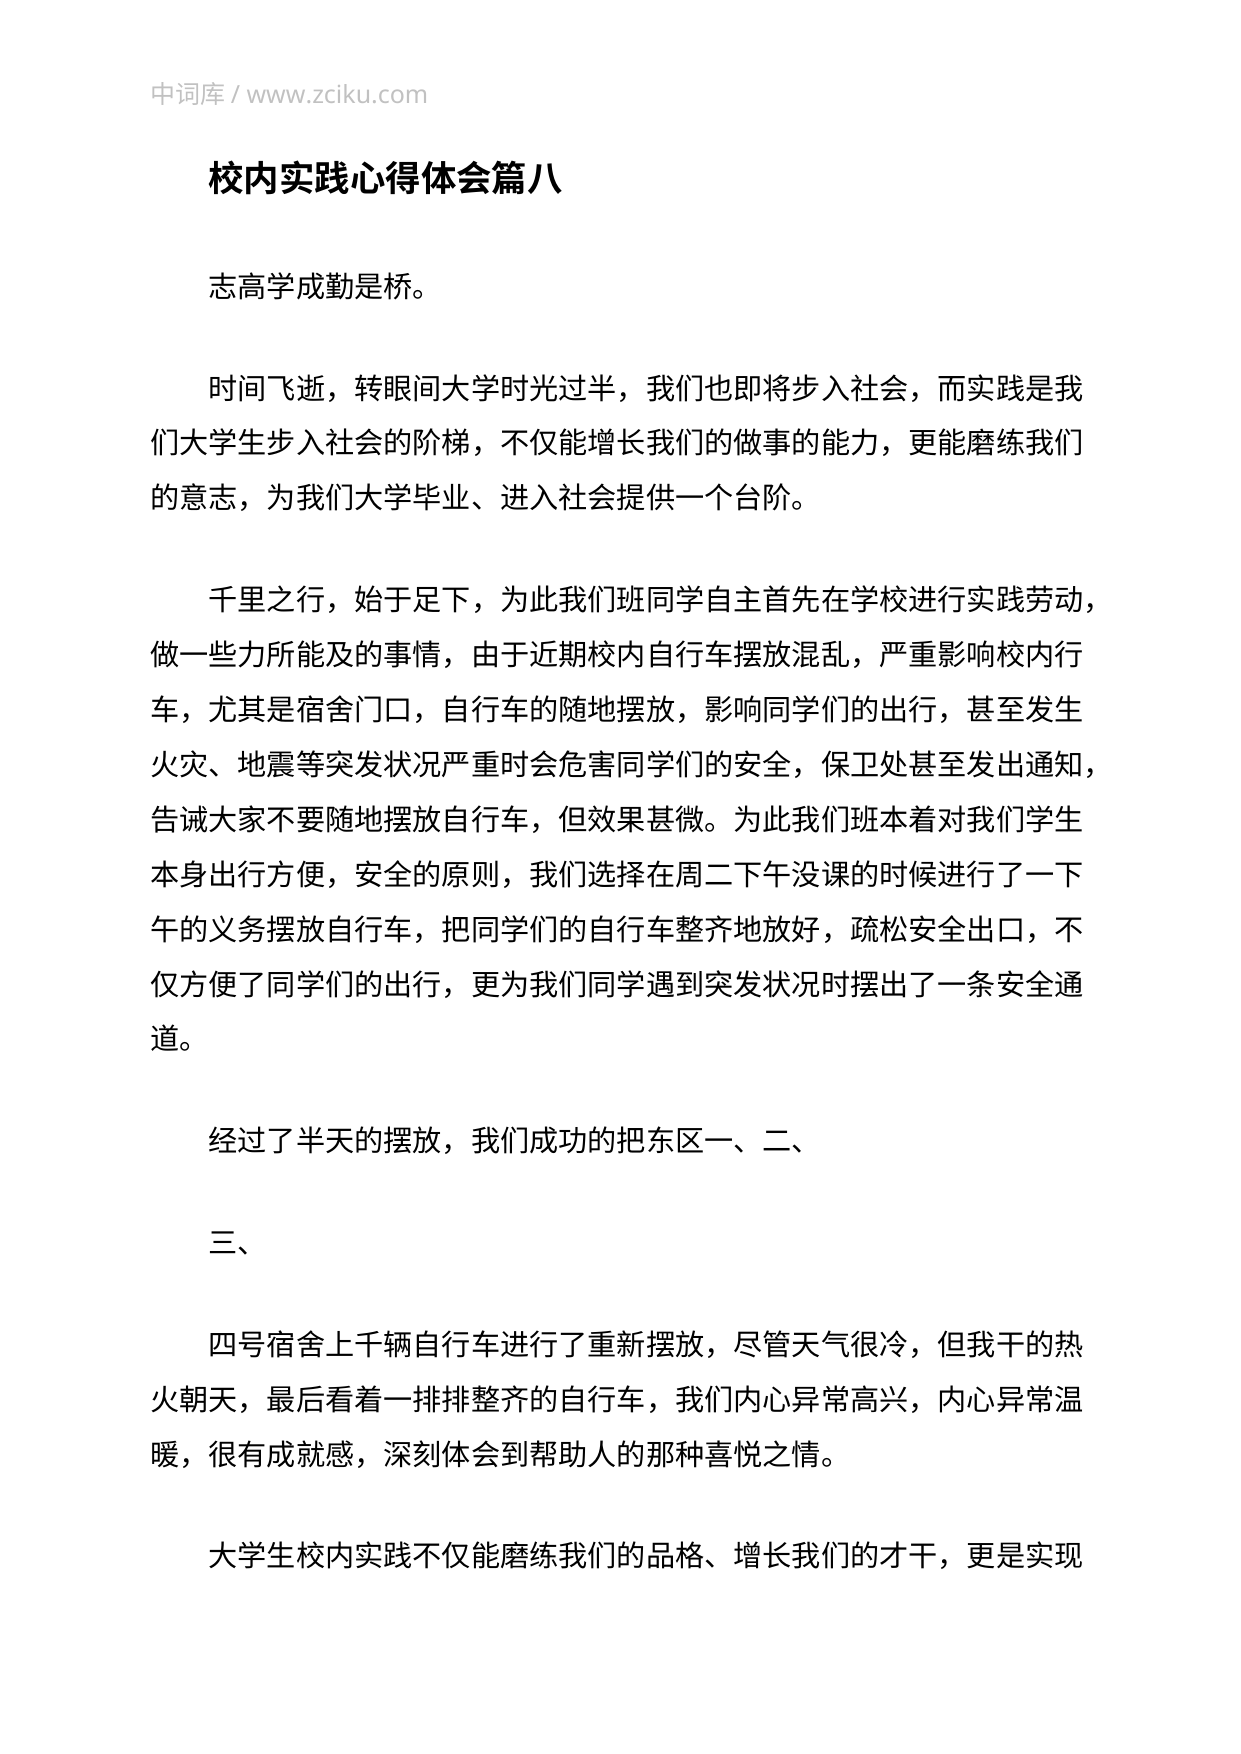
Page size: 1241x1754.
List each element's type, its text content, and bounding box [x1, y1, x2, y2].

text 经过了半天的摆放，我们成功的把东区一、二、 [150, 1118, 1090, 1160]
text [150, 1533, 1090, 1575]
text 志高学成勤是桥。 [150, 263, 1090, 306]
text 三、 [150, 1219, 1090, 1262]
text 校内实践心得体会篇八 [150, 150, 1090, 201]
text 四号宿舍上千辆自行车进行了重新摆放，尽管天气很冷，但我干的热火朝天，最后看着一排排整齐的自行车，我们内心异常高兴，内心异常温暖，很有成就感，深刻体会到帮助人的那种喜悦之情。 [150, 1321, 1090, 1473]
text 千里之行，始于足下，为此我们班同学自主首先在学校进行实践劳动，做一些力所能及的事情，由于近期校内自行车摆放混乱，严重影响校内行车，尤其是宿舍门口，自行车的随地摆放，影响同学们的出行，甚至发生火灾、地震等突发状况严重时会危害同学们的安全，保卫处甚至发出通知，告诫大家不要随地摆放自行车，但效果甚微。为此我们班本着对我们学生本身出行方便，安全的原则，我们选择在周二下午没课的时候进行了一下午的义务摆放自行车，把同学们的自行车整齐地放好，疏松安全出口，不仅方便了同学们的出行，更为我们同学遇到突发状况时摆出了一条安全通道。 [150, 577, 1090, 1058]
text 时间飞逝，转眼间大学时光过半，我们也即将步入社会，而实践是我们大学生步入社会的阶梯，不仅能增长我们的做事的能力，更能磨练我们的意志，为我们大学毕业、进入社会提供一个台阶。 [150, 365, 1090, 517]
